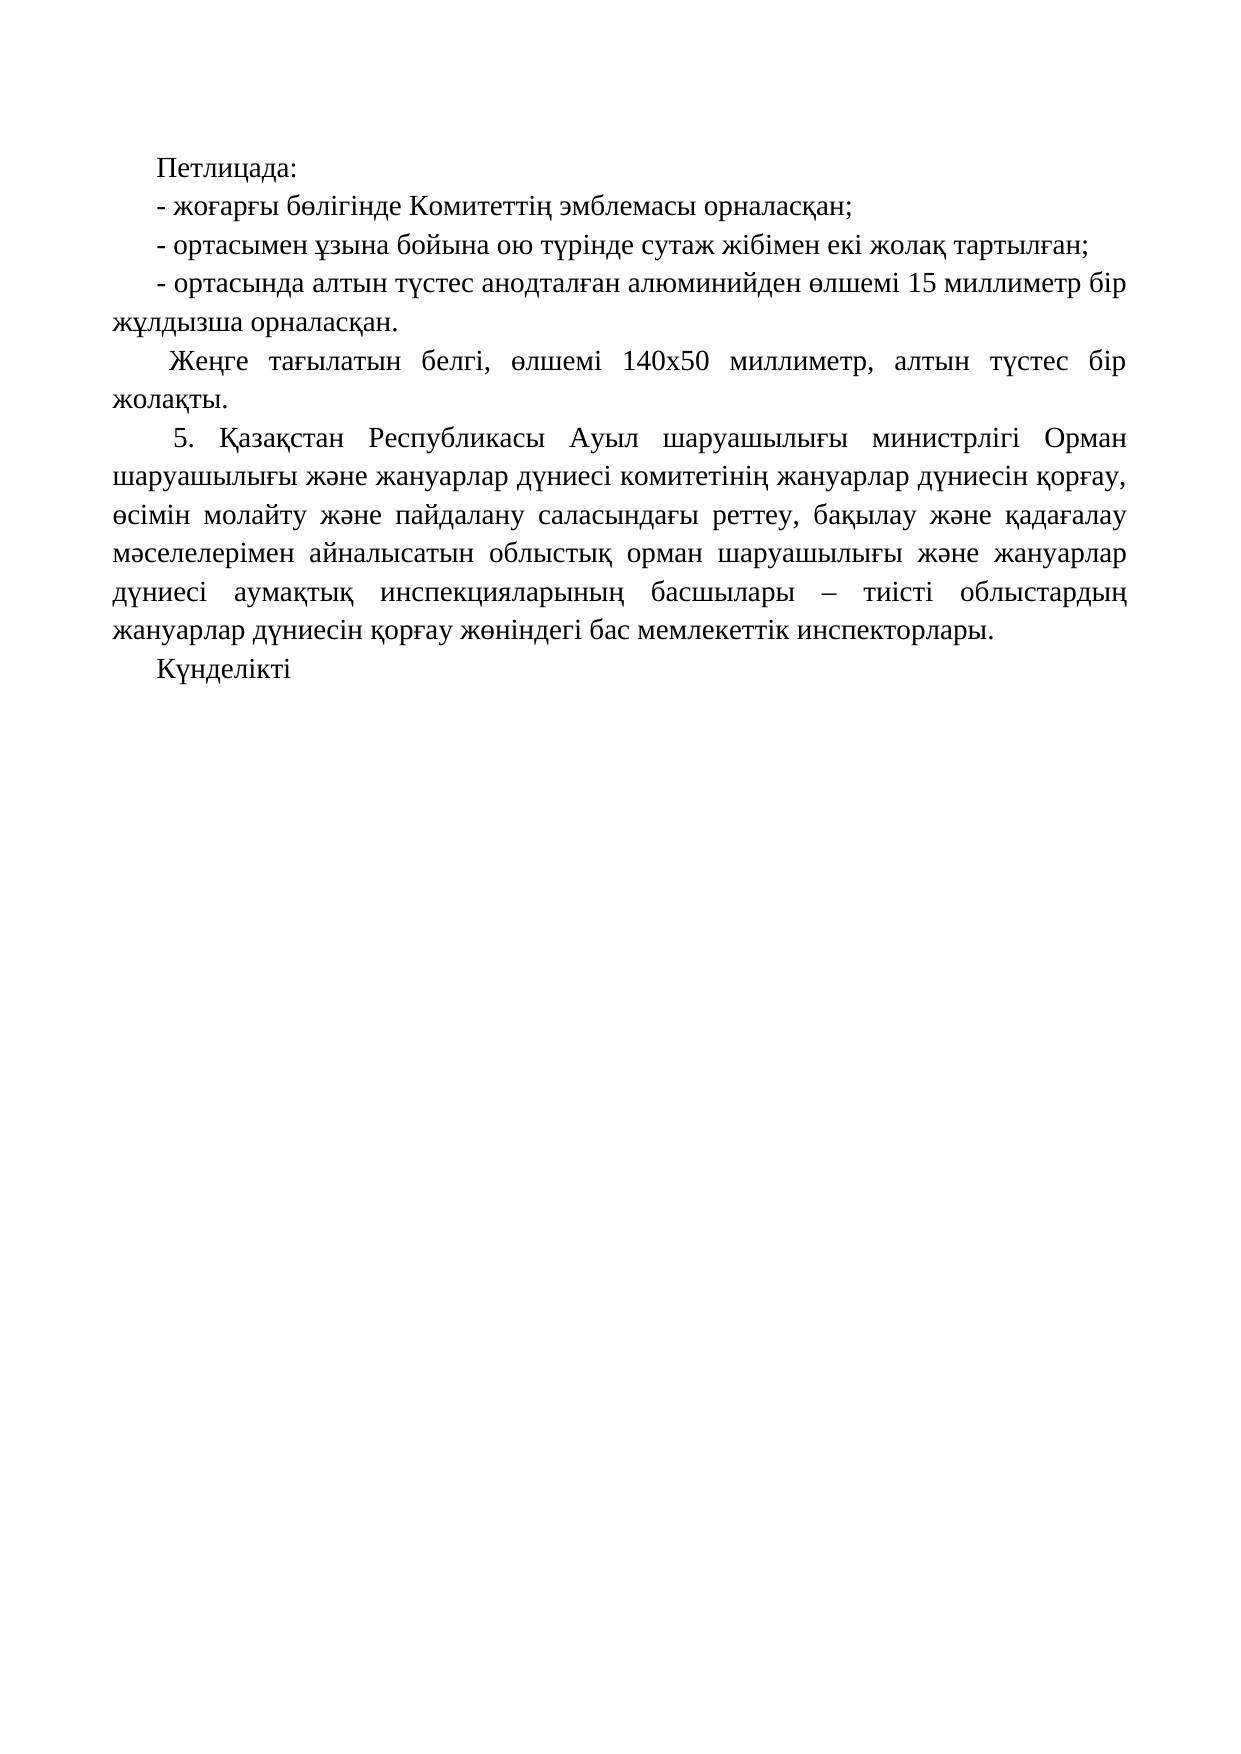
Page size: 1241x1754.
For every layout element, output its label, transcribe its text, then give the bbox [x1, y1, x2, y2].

text 5. Қазақстан Республикасы Ауыл шаруашылығы министрлігі Орман шаруашылығы және жануарлар дүниесі комитетінің жануарлар дүниесін қорғау, өсімін молайту және пайдалану саласындағы реттеу, бақылау және қадағалау мәселелерімен айналысатын облыстық орман шаруашылығы және жануарлар дүниесі аумақтық инспекцияларының басшылары – тиісті облыстардың жануарлар дүниесін қорғау жөніндегі бас мемлекеттік инспекторлары. [112, 420, 1128, 646]
text - ортасымен ұзына бойына ою түрінде сутаж жібімен екі жолақ тартылған; [112, 227, 1128, 261]
text Жеңге тағылатын белгі, өлшемі 140х50 миллиметр, алтын түстес бір жолақты. [112, 343, 1128, 415]
text Петлицада: [112, 150, 1128, 183]
text Күнделікті [112, 651, 1128, 684]
text - жоғарғы бөлігінде Комитеттің эмблемасы орналасқан; [112, 188, 1128, 222]
text - ортасында алтын түстес анодталған алюминийден өлшемі 15 миллиметр бір жұлдызша орналасқан. [112, 266, 1128, 338]
